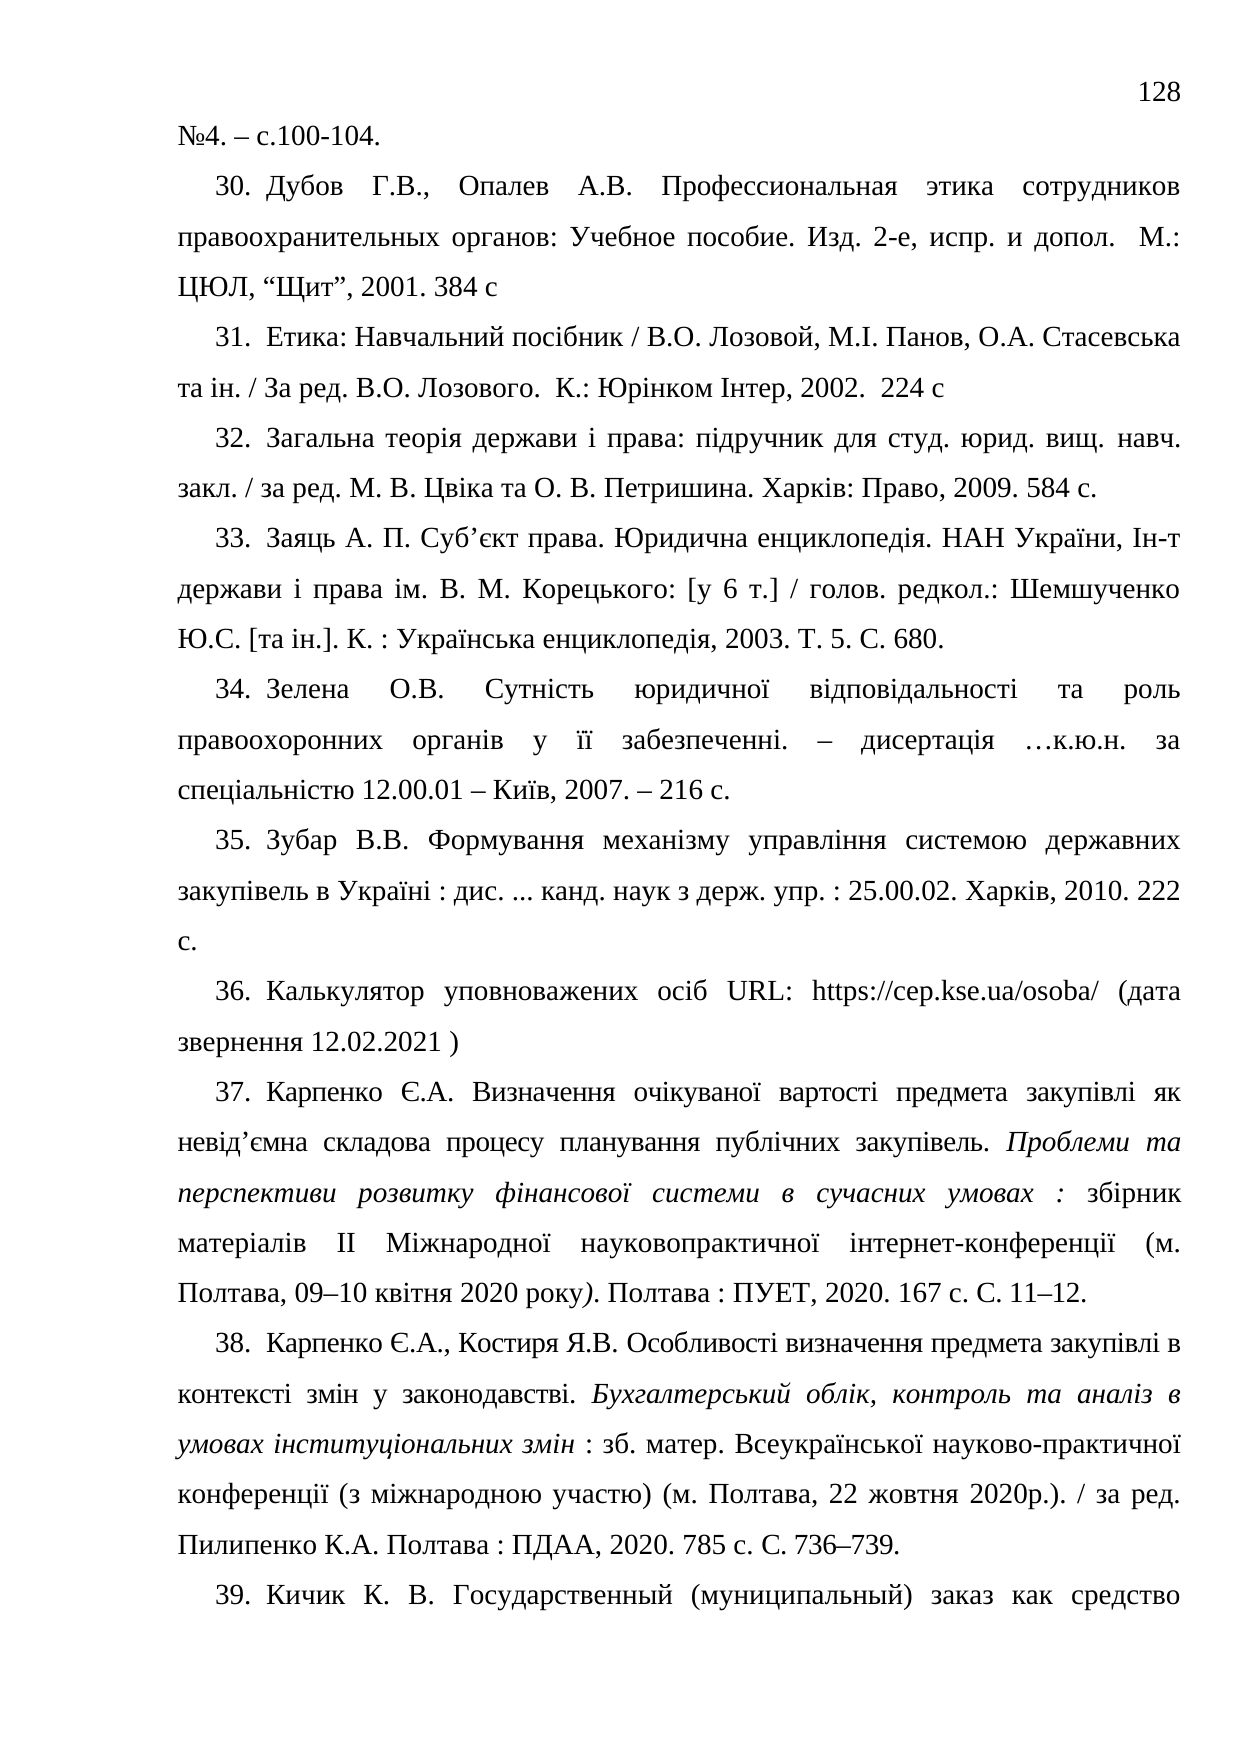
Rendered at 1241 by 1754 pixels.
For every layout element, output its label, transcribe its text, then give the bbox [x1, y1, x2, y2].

list Етика: Навчальний посібник / В.О. Лозовой, М.І. Панов, О.А. Стасевська та ін. / За ред. В.О. Лозового. К.: Юрінком Інтер, 2002. 224 с [177, 319, 1181, 403]
list Заяць А. П. Суб’єкт права. Юридична енциклопедія. НАН України, Ін-т держави і права ім. В. М. Корецького: [у 6 т.] / голов. редкол.: Шемшученко Ю.С. [та ін.]. К. : Українська енциклопедія, 2003. Т. 5. С. 680. [177, 521, 1181, 655]
list Калькулятор уповноважених осіб URL: https://cep.kse.ua/osoba/ (дата звернення 12.02.2021 ) [177, 973, 1181, 1057]
list Карпенко Є.А. Визначення очікуваної вартості предмета закупівлі як невід’ємна складова процесу планування публічних закупівель. Проблеми та перспективи розвитку фінансової системи в сучасних умовах : збірник матеріалів ІІ Міжнародної науковопрактичної інтернет-конференції (м. Полтава, 09–10 квітня 2020 року). Полтава : ПУЕТ, 2020. 167 с. С. 11–12. [177, 1074, 1181, 1309]
list Карпенко Є.А., Костиря Я.В. Особливості визначення предмета закупівлі в контексті змін у законодавстві. Бухгалтерський облік, контроль та аналіз в умовах інституціональних змін : зб. матер. Всеукраїнської науково-практичної конференції (з міжнародною участю) (м. Полтава, 22 жовтня 2020р.). / за ред. Пилипенко К.А. Полтава : ПДАА, 2020. 785 с. С. 736–739. [177, 1326, 1181, 1560]
list Загальна теорія держави і права: підручник для студ. юрид. вищ. навч. закл. / за ред. М. В. Цвіка та О. В. Петришина. Харків: Право, 2009. 584 с. [177, 420, 1181, 504]
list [177, 118, 1181, 152]
list Дубов Г.В., Опалев А.В. Профессиональная этика сотрудников правоохранительных органов: Учебное пособие. Изд. 2-е, испр. и допол. М.: ЦЮЛ, “Щит”, 2001. 384 с [177, 168, 1181, 303]
list Зубар В.В. Формування механізму управління системою державних закупівель в Україні : дис. ... канд. наук з держ. упр. : 25.00.02. Харків, 2010. 222 с. [177, 822, 1181, 957]
list Зелена О.В. Сутність юридичної відповідальності та роль правоохоронних органів у її забезпеченні. – дисертація …к.ю.н. за спеціальністю 12.00.01 – Київ, 2007. – 216 с. [177, 672, 1181, 806]
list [177, 1577, 1181, 1611]
